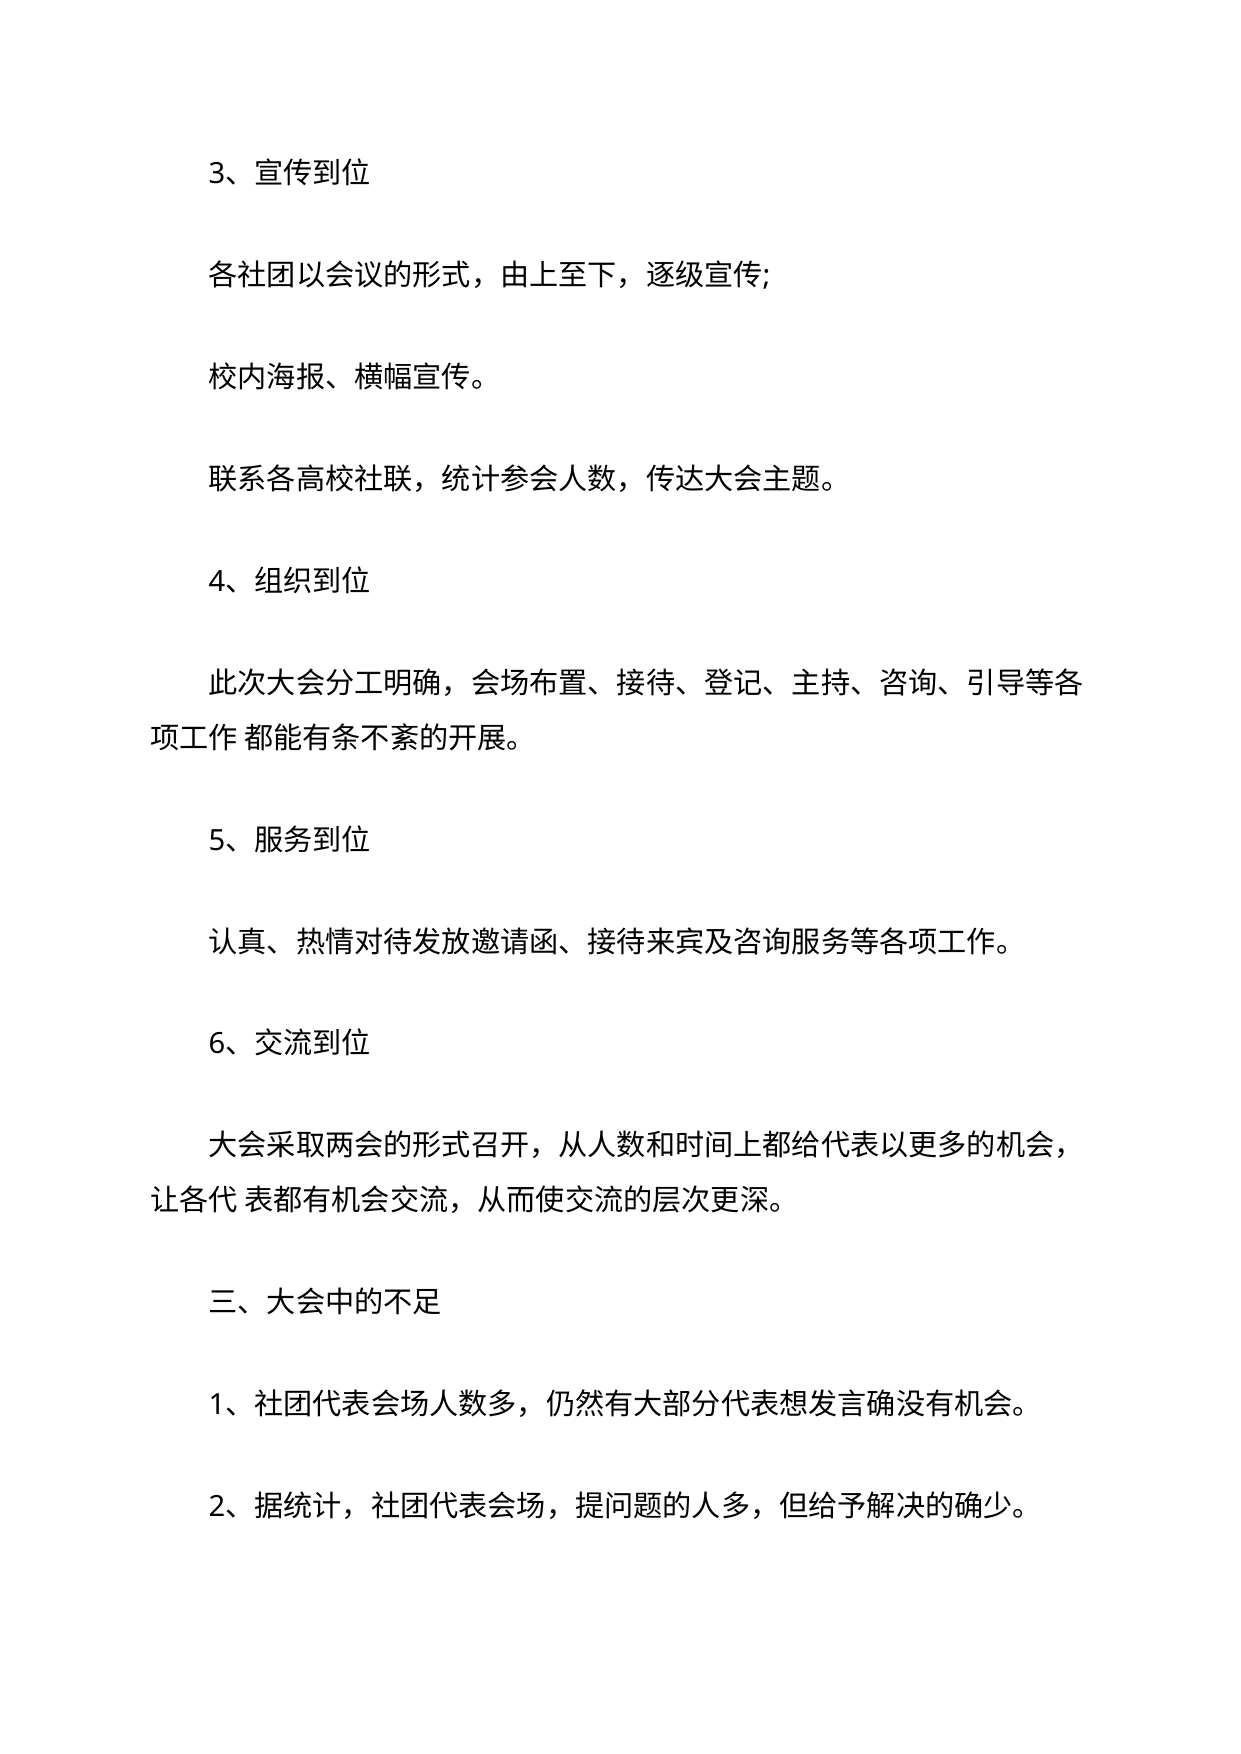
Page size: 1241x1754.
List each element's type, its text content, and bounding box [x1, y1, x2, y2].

text 三、大会中的不足 [150, 1278, 1090, 1321]
text 2、据统计，社团代表会场，提问题的人多，但给予解决的确少。 [150, 1482, 1090, 1525]
text 1、社团代表会场人数多，仍然有大部分代表想发言确没有机会。 [150, 1380, 1090, 1423]
text 校内海报、横幅宣传。 [150, 354, 1090, 396]
text 各社团以会议的形式，由上至下，逐级宣传; [150, 252, 1090, 294]
text 4、组织到位 [150, 557, 1090, 600]
text 3、宣传到位 [150, 150, 1090, 192]
text 大会采取两会的形式召开，从人数和时间上都给代表以更多的机会，让各代 表都有机会交流，从而使交流的层次更深。 [150, 1122, 1090, 1219]
text 5、服务到位 [150, 816, 1090, 858]
text 此次大会分工明确，会场布置、接待、登记、主持、咨询、引导等各项工作 都能有条不紊的开展。 [150, 659, 1090, 757]
text 6、交流到位 [150, 1020, 1090, 1062]
text 认真、热情对待发放邀请函、接待来宾及咨询服务等各项工作。 [150, 918, 1090, 960]
text 联系各高校社联，统计参会人数，传达大会主题。 [150, 456, 1090, 498]
